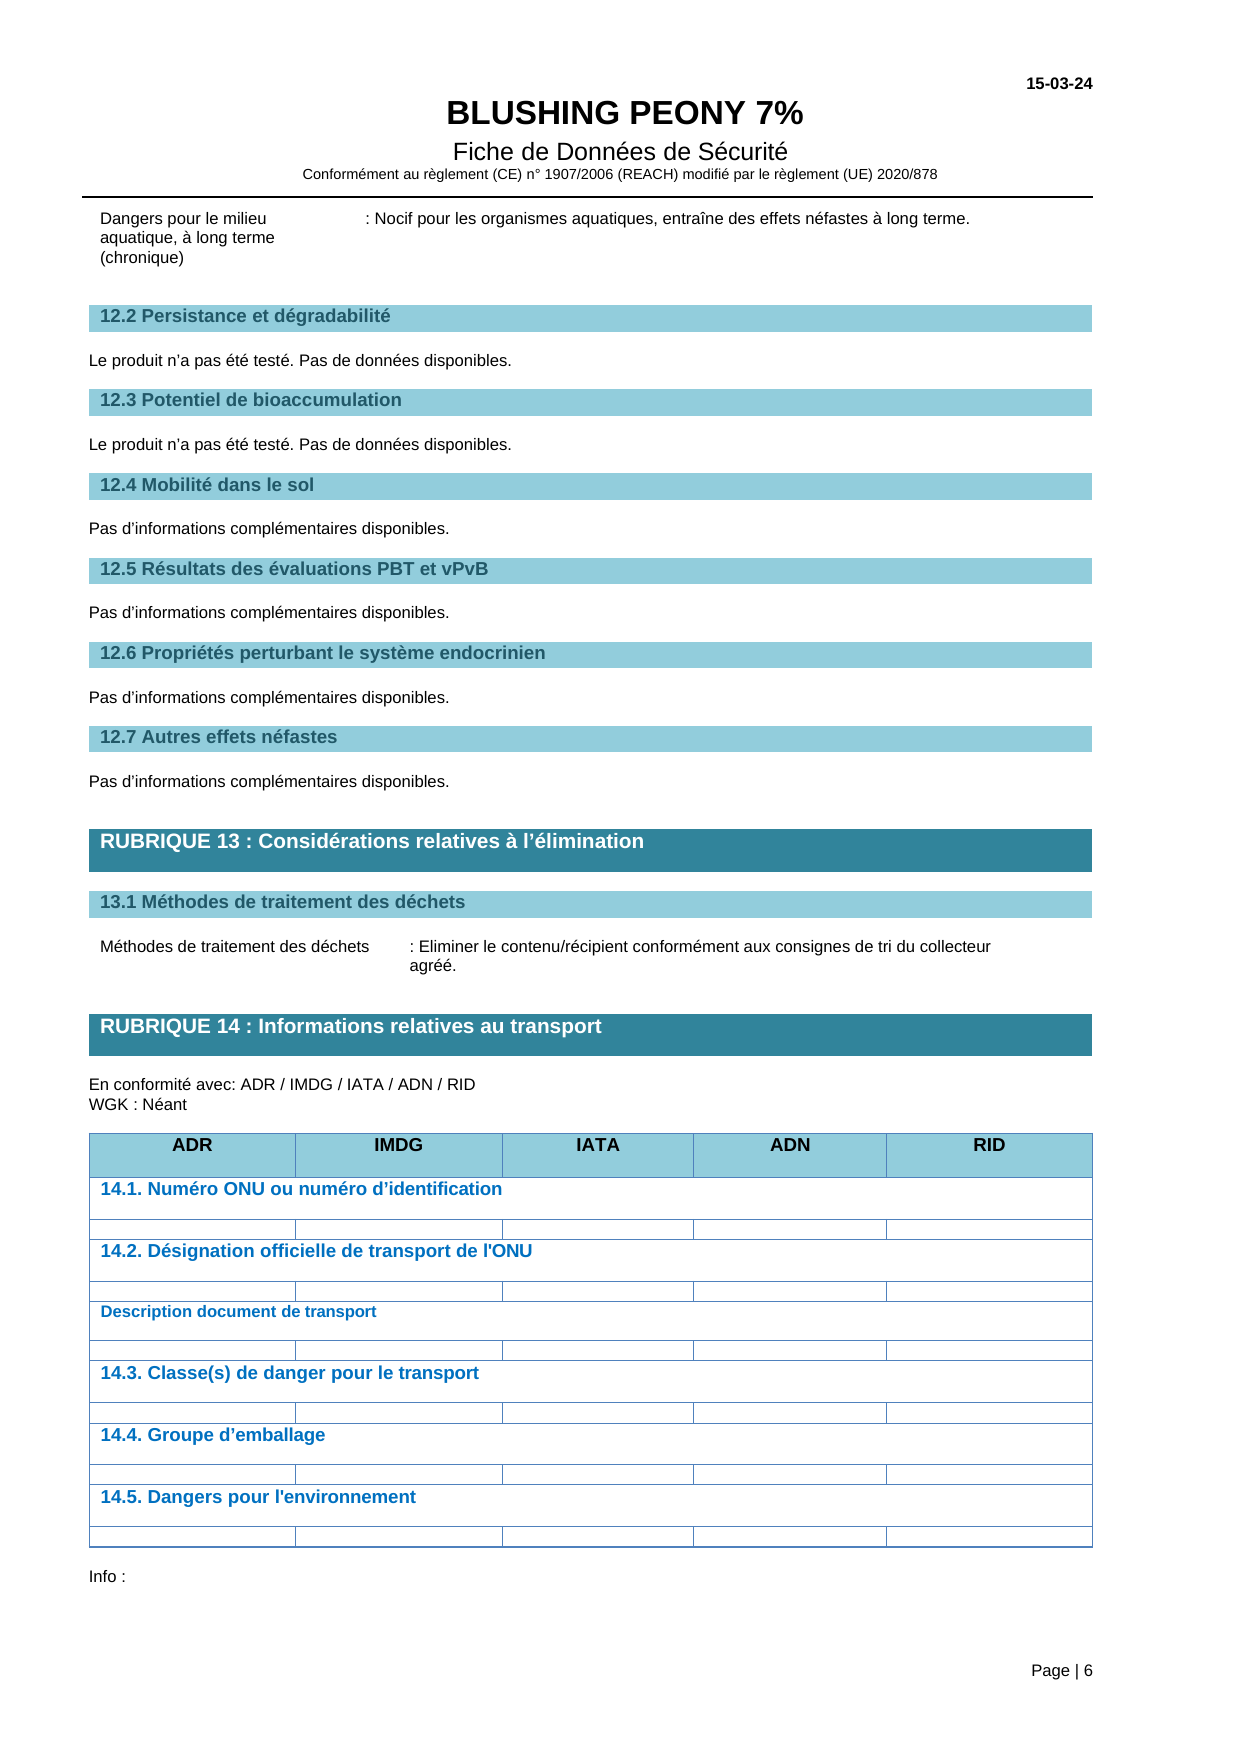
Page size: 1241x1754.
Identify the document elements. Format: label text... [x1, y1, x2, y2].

text Le produit n’a pas été testé. Pas de données disponibles. [88, 435, 1093, 454]
table_cell [90, 1220, 295, 1239]
table_header 13.1 Méthodes de traitement des déchets [89, 891, 1092, 918]
table_cell [887, 1282, 1092, 1301]
text Pas d’informations complémentaires disponibles. [88, 519, 1093, 538]
text Pas d’informations complémentaires disponibles. [88, 772, 1093, 791]
table_header Méthodes de traitement des déchets [89, 937, 398, 994]
table_cell [694, 1220, 886, 1239]
table_header IATA [503, 1134, 693, 1177]
table_header 12.7 Autres effets néfastes [89, 726, 1092, 752]
text Info : [88, 1567, 1093, 1586]
table_header 12.5 Résultats des évaluations PBT et vPvB [89, 558, 1092, 584]
table_cell [887, 1341, 1092, 1360]
table_cell [503, 1341, 693, 1360]
table_cell [296, 1282, 502, 1301]
text En conformité avec: ADR / IMDG / IATA / ADN / RID [88, 1075, 1093, 1094]
table_header ADR [90, 1134, 295, 1177]
table_cell [503, 1527, 693, 1546]
table_cell [887, 1465, 1092, 1484]
table_cell [296, 1341, 502, 1360]
table_cell Dangers pour le milieu aquatique, à long terme (chronique) [89, 209, 354, 267]
table_header 12.2 Persistance et dégradabilité [89, 305, 1092, 332]
table_header : Eliminer le contenu/récipient conformément aux consignes de tri du collecteur agréé. [398, 937, 1032, 994]
table_cell [694, 1527, 886, 1546]
table_cell [887, 1527, 1092, 1546]
table_header RID [887, 1134, 1092, 1177]
table_cell : Nocif pour les organismes aquatiques, entraîne des effets néfastes à long terme. [354, 209, 1032, 267]
table_header IMDG [296, 1134, 502, 1177]
table_cell [503, 1465, 693, 1484]
table_cell 14.3. Classe(s) de danger pour le transport [90, 1361, 1092, 1402]
text Le produit n’a pas été testé. Pas de données disponibles. [88, 351, 1093, 370]
table_cell [694, 1403, 886, 1422]
table_cell [503, 1282, 693, 1301]
table_cell 14.5. Dangers pour l'environnement [90, 1485, 1092, 1526]
table_header RUBRIQUE 14 : Informations relatives au transport [89, 1014, 1092, 1056]
table_cell [694, 1341, 886, 1360]
text Pas d’informations complémentaires disponibles. [88, 603, 1093, 622]
table_header RUBRIQUE 13 : Considérations relatives à l’élimination [89, 829, 1092, 872]
table_header 12.4 Mobilité dans le sol [89, 473, 1092, 500]
table_cell 14.1. Numéro ONU ou numéro d’identification [90, 1178, 1092, 1219]
table_cell [296, 1220, 502, 1239]
table_cell [296, 1527, 502, 1546]
table_cell [887, 1220, 1092, 1239]
table_cell [296, 1465, 502, 1484]
table_cell [694, 1465, 886, 1484]
table_cell 14.2. Désignation officielle de transport de l'ONU [90, 1240, 1092, 1281]
table_cell [90, 1403, 295, 1422]
table_cell [90, 1527, 295, 1546]
table_cell [503, 1403, 693, 1422]
table_cell Description document de transport [90, 1302, 1092, 1340]
table_cell 14.4. Groupe d’emballage [90, 1424, 1092, 1464]
text WGK : Néant [88, 1094, 1093, 1113]
table_header 12.6 Propriétés perturbant le système endocrinien [89, 642, 1092, 668]
table_cell [887, 1403, 1092, 1422]
table_cell [503, 1220, 693, 1239]
table_cell [90, 1465, 295, 1484]
table_cell [296, 1403, 502, 1422]
table_cell [694, 1282, 886, 1301]
table_cell [90, 1341, 295, 1360]
text Pas d’informations complémentaires disponibles. [88, 687, 1093, 707]
table_header ADN [694, 1134, 886, 1177]
table_cell [90, 1282, 295, 1301]
table_header 12.3 Potentiel de bioaccumulation [89, 389, 1092, 416]
